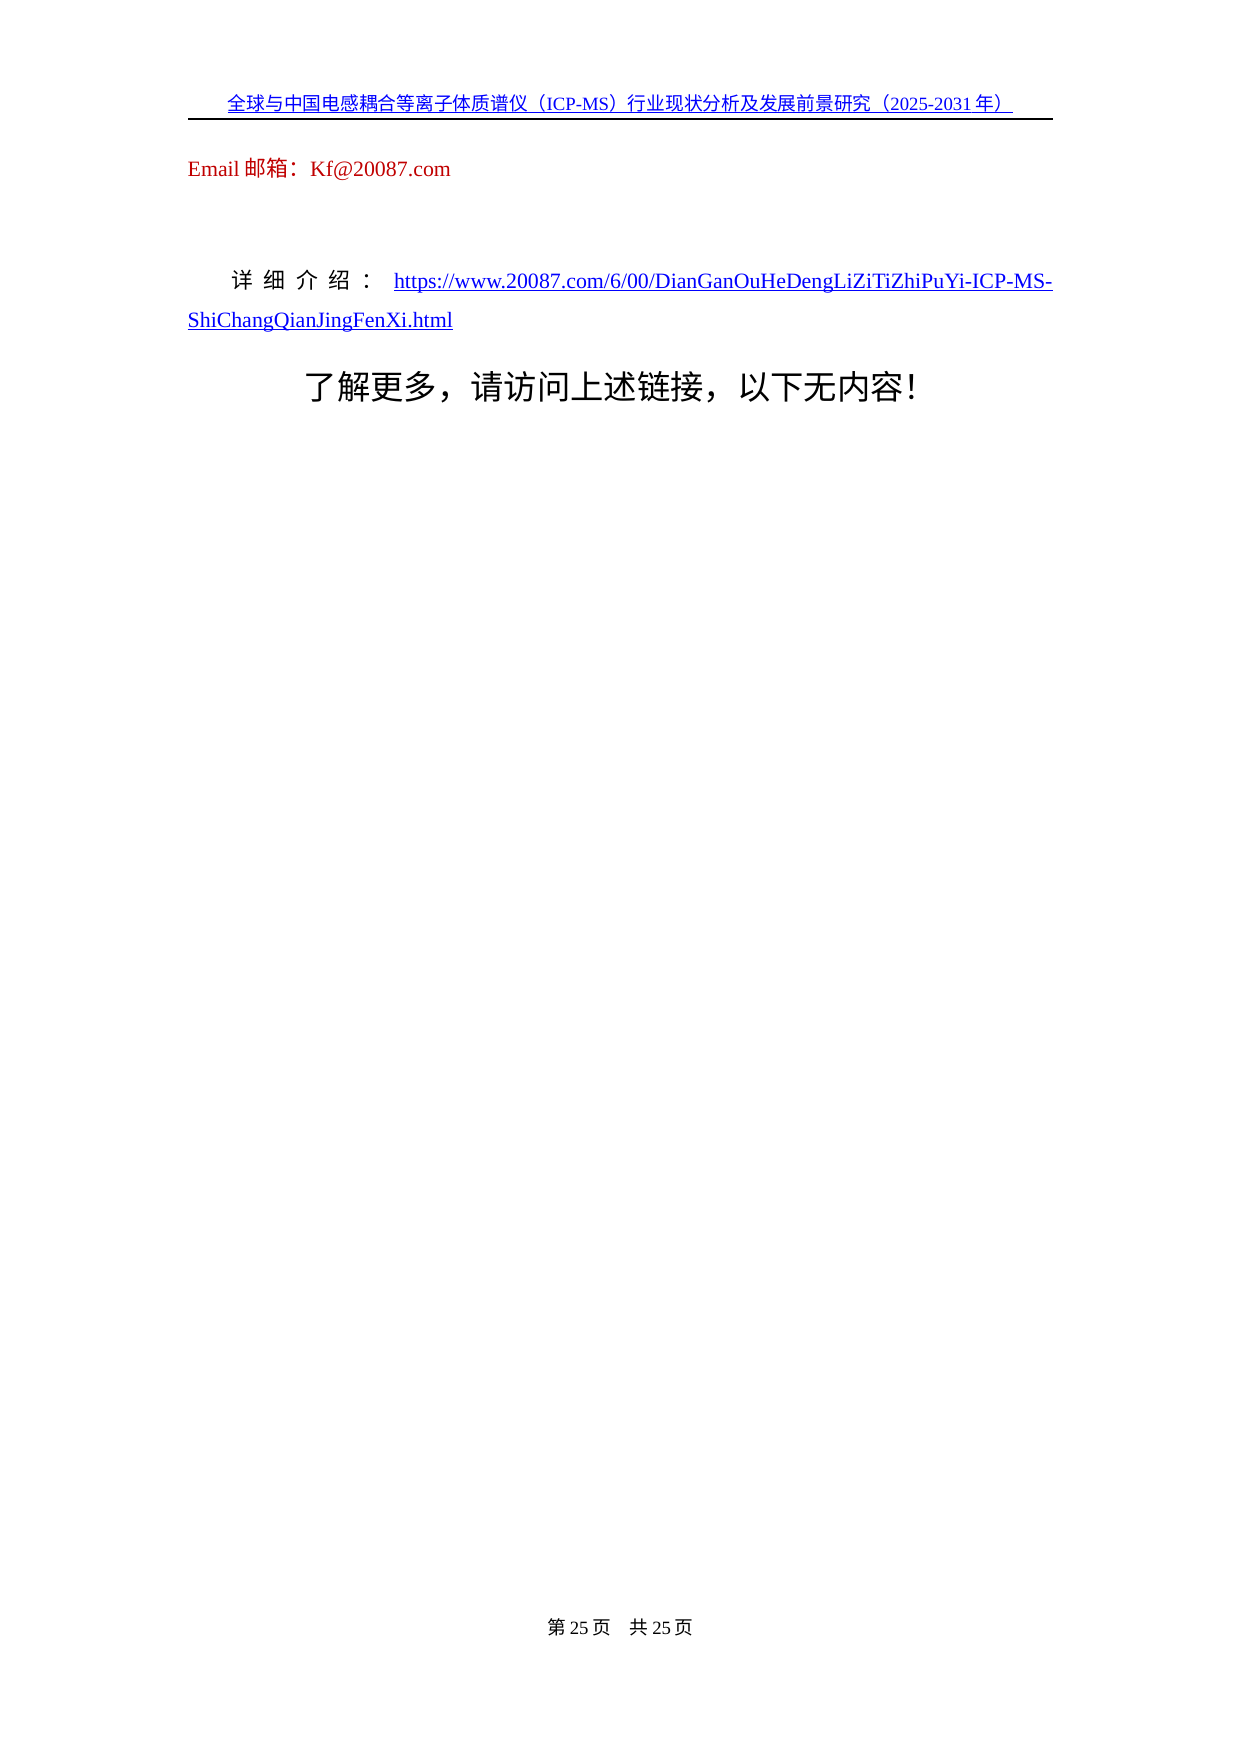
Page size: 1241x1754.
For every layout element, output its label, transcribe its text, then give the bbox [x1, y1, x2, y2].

title 了解更多，请访问上述链接，以下无内容！ [187, 352, 1053, 417]
text Email邮箱：Kf@20087.com [187, 150, 1053, 183]
text 详细介绍：https://www.20087.com/6/00/DianGanOuHeDengLiZiTiZhiPuYi-ICP-MS-ShiChangQianJingFenXi.html [187, 263, 1053, 336]
